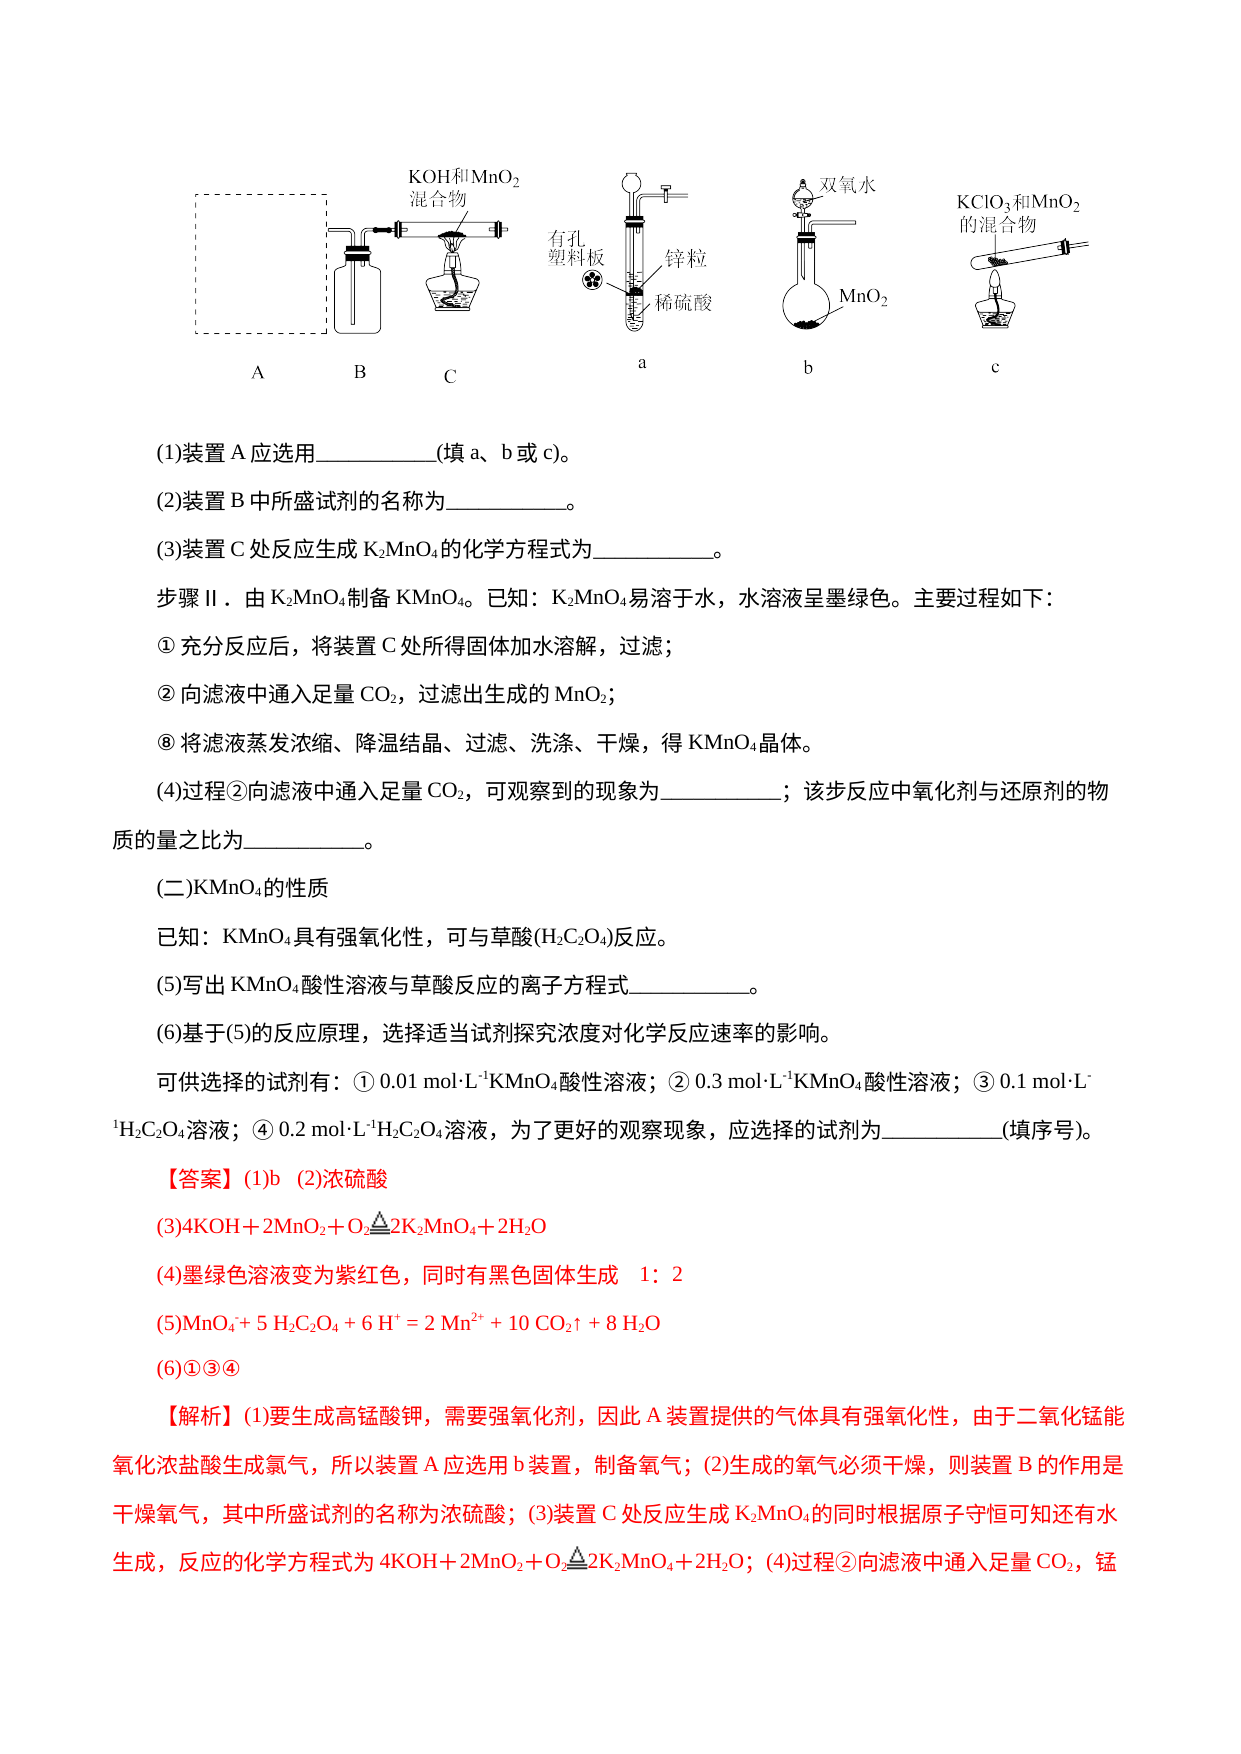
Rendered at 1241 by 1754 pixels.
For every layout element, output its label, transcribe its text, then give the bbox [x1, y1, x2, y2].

picture [192, 162, 1093, 392]
text 【答案】(1)b (2)浓硫酸 [112, 1161, 1128, 1194]
text ②向滤液中通入足量CO2，过滤出生成的MnO2； [112, 677, 1128, 709]
text (6)①③④ [112, 1351, 1128, 1384]
text (3)4KOH＋2MnO2＋O22K2MnO4＋2H2O [112, 1209, 1128, 1242]
text (2)装置B中所盛试剂的名称为___________。 [112, 484, 1128, 516]
text (6)基于(5)的反应原理，选择适当试剂探究浓度对化学反应速率的影响。 [112, 1016, 1128, 1048]
text (二)KMnO4的性质 [112, 871, 1128, 903]
text (5)写出KMnO4酸性溶液与草酸反应的离子方程式___________。 [112, 967, 1128, 1000]
text (3)装置C处反应生成K2MnO4的化学方程式为___________。 [112, 532, 1128, 564]
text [112, 1399, 1128, 1577]
text ①充分反应后，将装置C处所得固体加水溶解，过滤； [112, 629, 1128, 661]
text 步骤Ⅱ．由K2MnO4制备KMnO4。已知：K2MnO4易溶于水，水溶液呈墨绿色。主要过程如下： [112, 580, 1128, 613]
picture [369, 1210, 390, 1236]
text 可供选择的试剂有：①0.01 mol·L-1KMnO4酸性溶液；②0.3 mol·L-1KMnO4酸性溶液；③0.1 mol·L-1H2C2O4溶液；④0.2 mol·L-1H2C2O4溶液，为了更好的观察现象，应选择的试剂为___________(填序号)。 [112, 1064, 1128, 1145]
text ⑧将滤液蒸发浓缩、降温结晶、过滤、洗涤、干燥，得KMnO4晶体。 [112, 725, 1128, 758]
text (1)装置A应选用___________(填a、b或c)。 [112, 435, 1128, 468]
text 已知：KMnO4具有强氧化性，可与草酸(H2C2O4)反应。 [112, 919, 1128, 952]
picture [567, 1545, 588, 1571]
text (4)过程②向滤液中通入足量CO2，可观察到的现象为___________；该步反应中氧化剂与还原剂的物质的量之比为___________。 [112, 774, 1128, 855]
text (5)MnO4-+ 5 H2C2O4 + 6 H+ = 2 Mn2+ + 10 CO2↑ + 8 H2O [112, 1306, 1128, 1339]
text (4)墨绿色溶液变为紫红色，同时有黑色固体生成 1：2 [112, 1258, 1128, 1290]
